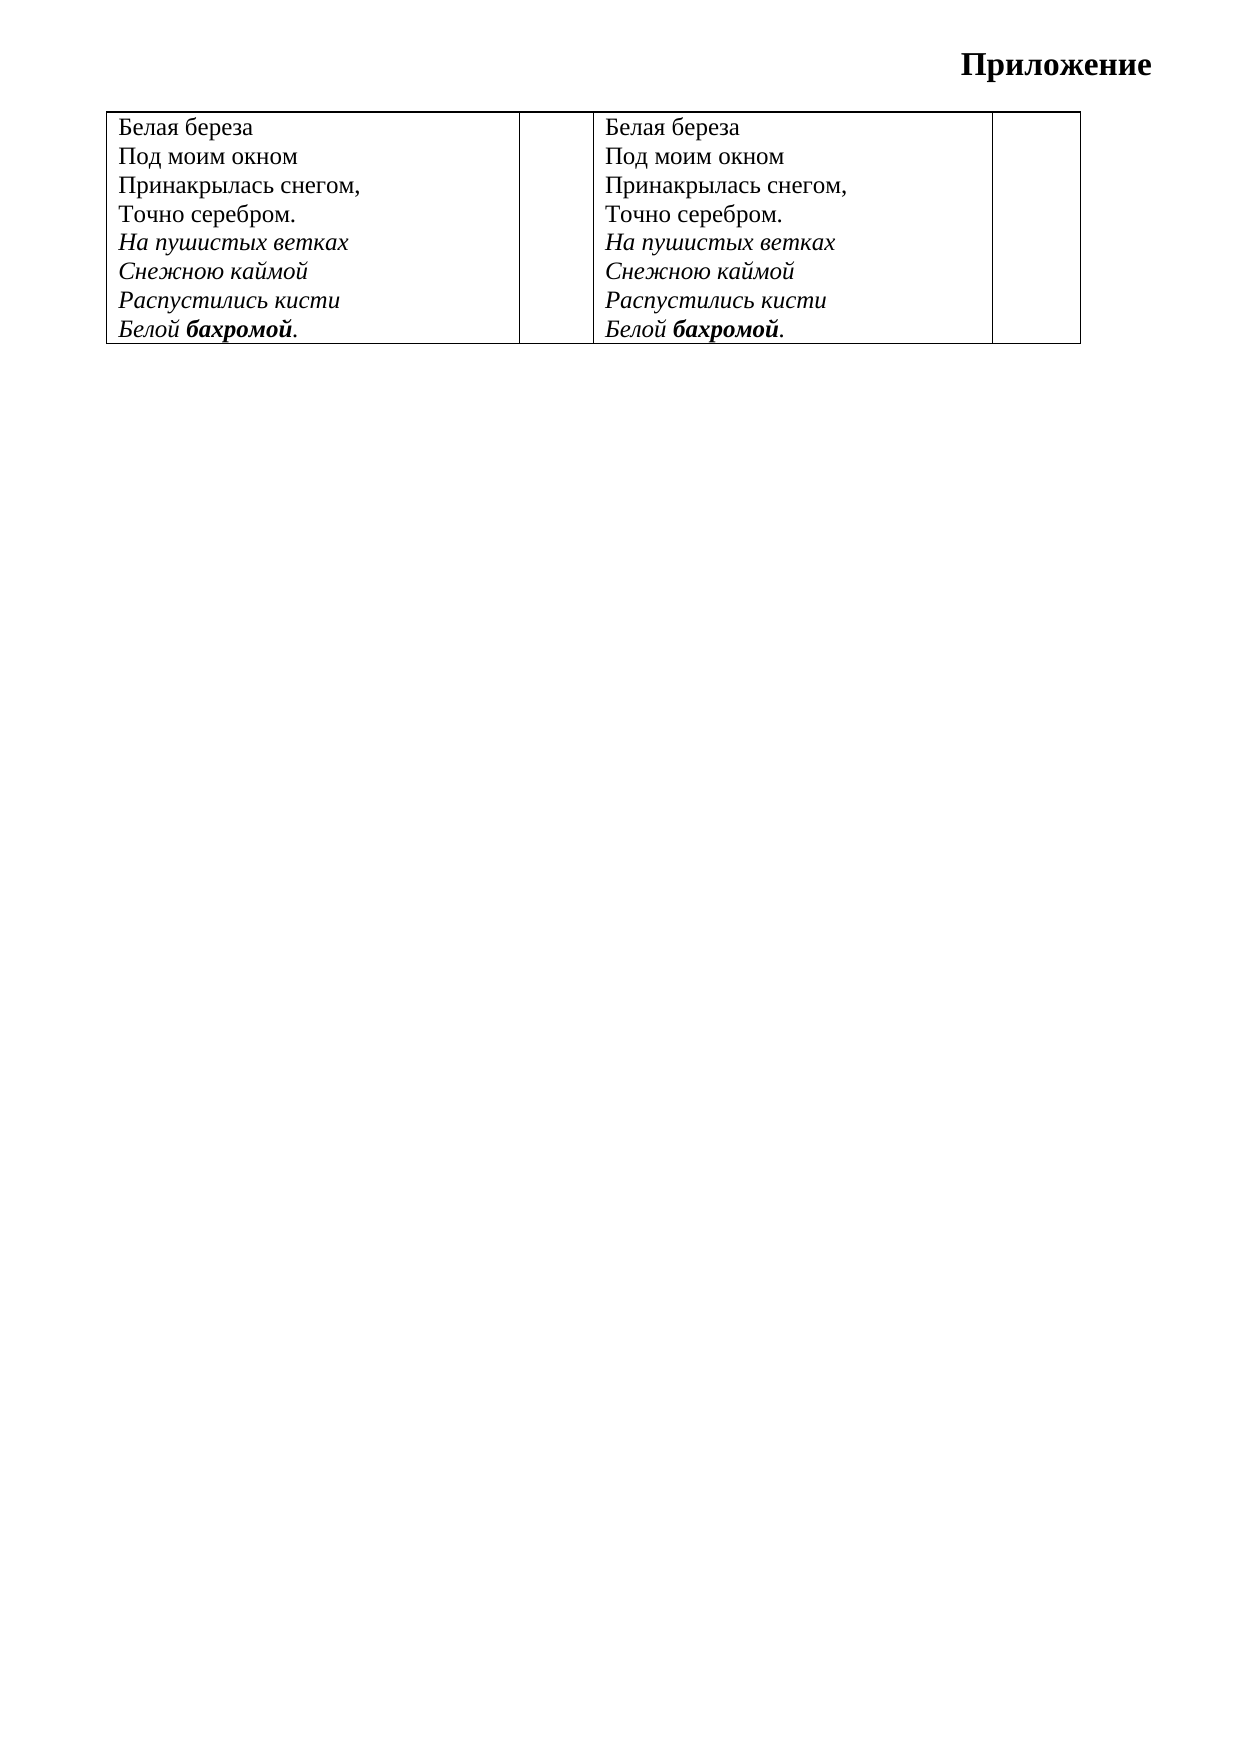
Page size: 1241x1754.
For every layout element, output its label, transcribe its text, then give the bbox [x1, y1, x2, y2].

table_header [993, 113, 1080, 342]
table_header Белая береза Под моим окном Принакрылась снегом, Точно серебром. На пушистых ветках Снежною каймой Распустились кисти Белой бахромой. [594, 113, 992, 342]
text Приложение [215, 44, 1152, 83]
table_header [520, 113, 593, 342]
table_header Белая береза Под моим окном Принакрылась снегом, Точно серебром. На пушистых ветках Снежною каймой Распустились кисти Белой бахромой. [107, 113, 519, 342]
